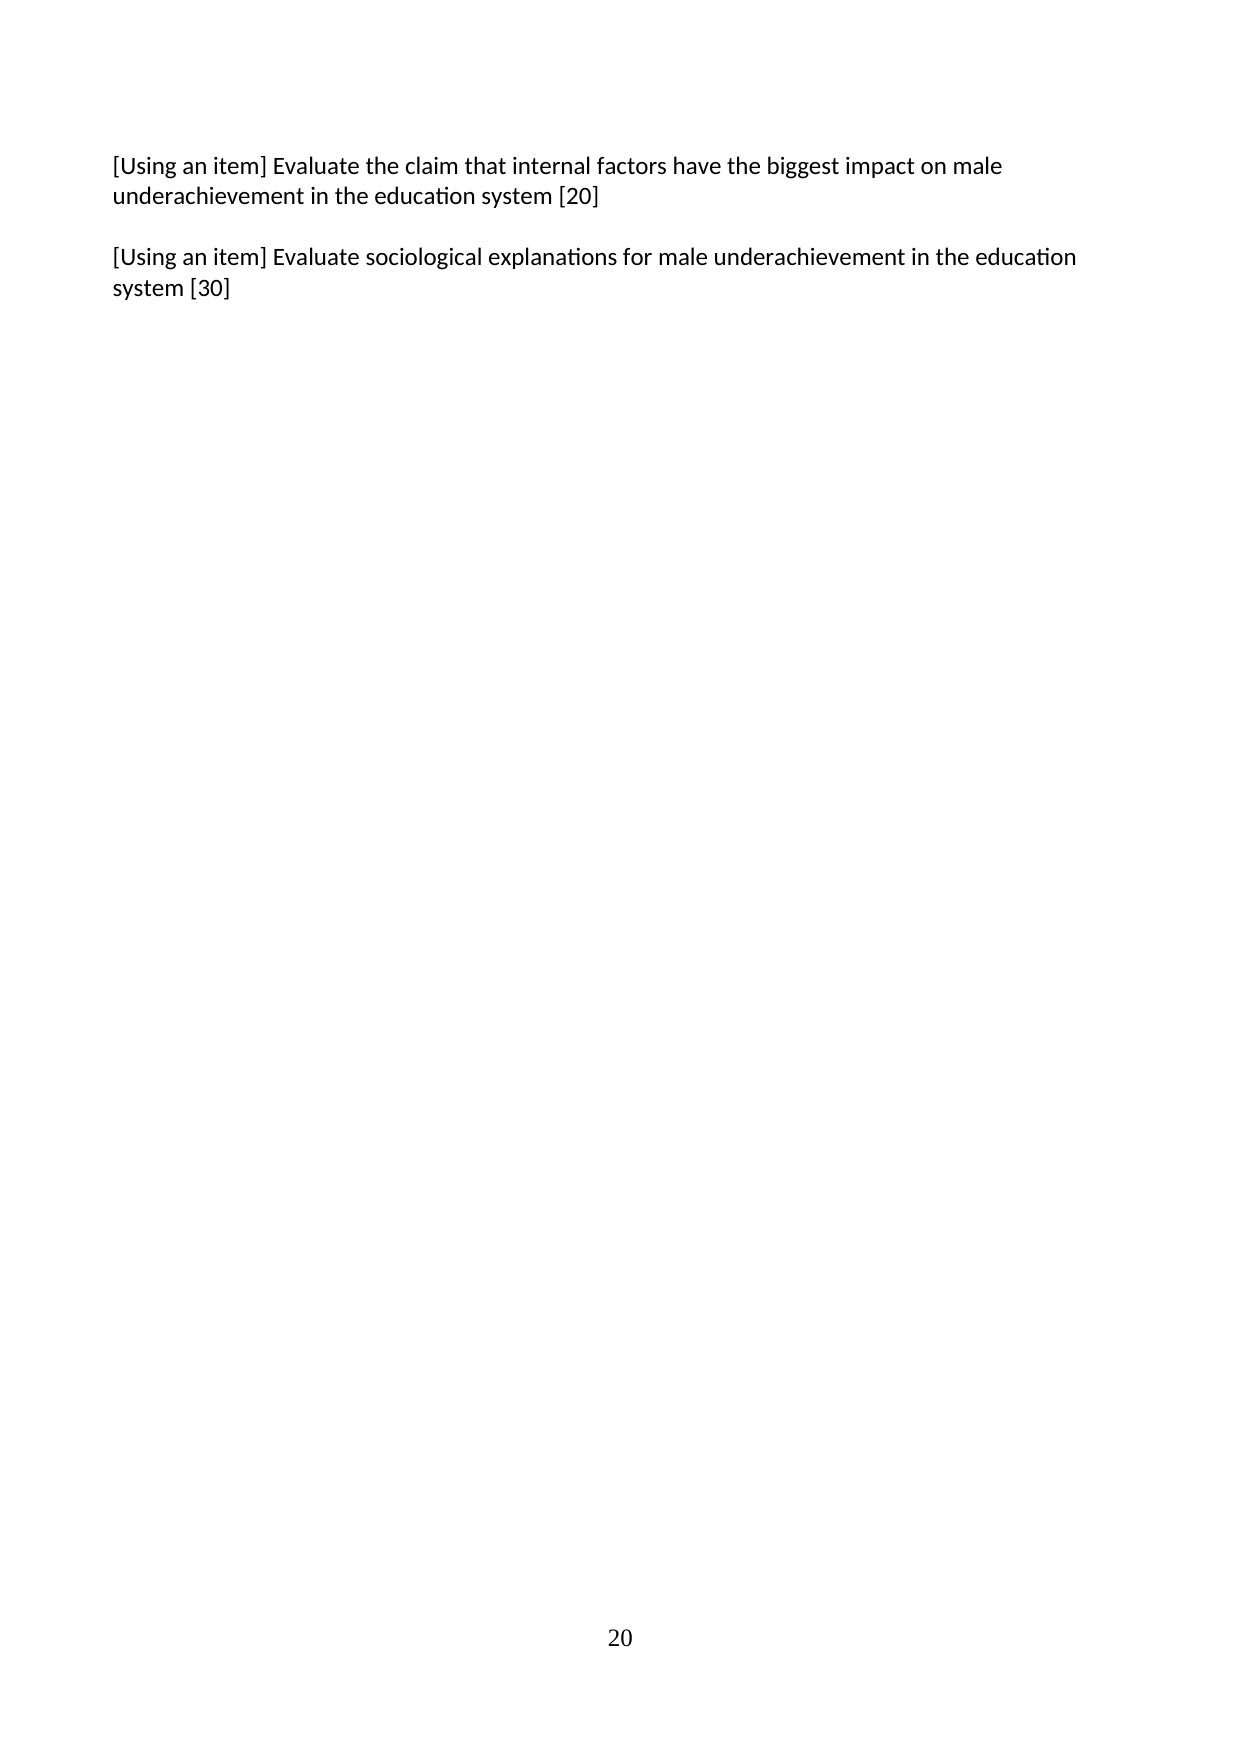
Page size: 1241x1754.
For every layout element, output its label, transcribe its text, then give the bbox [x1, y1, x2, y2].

text [Using an item] Evaluate the claim that internal factors have the biggest impact on male underachievement in the education system [20] [112, 150, 1128, 211]
text [Using an item] Evaluate sociological explanations for male underachievement in the education system [30] [112, 242, 1128, 303]
